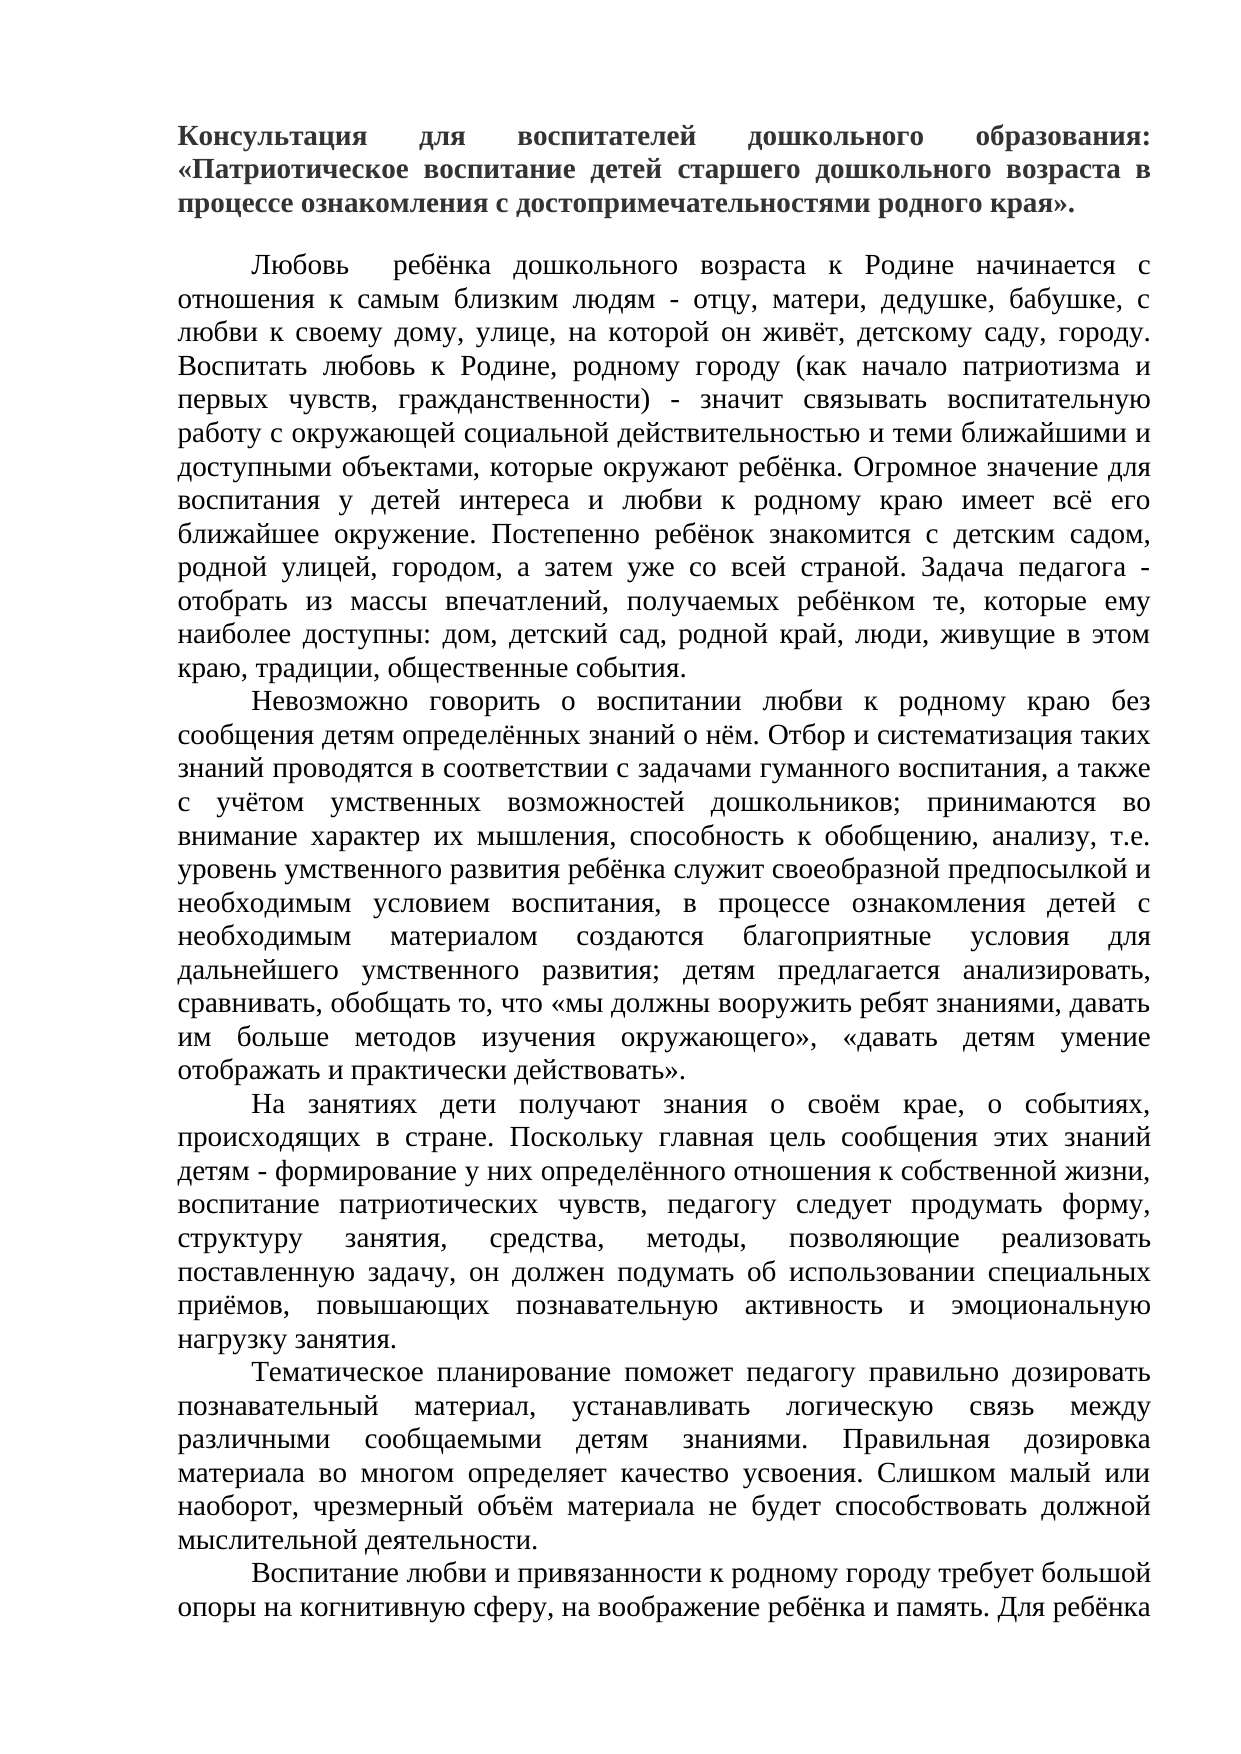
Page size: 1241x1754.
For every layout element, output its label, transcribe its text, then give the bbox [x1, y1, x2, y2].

text Тематическое планирование поможет педагогу правильно дозировать познавательный материал, устанавливать логическую связь между различными сообщаемыми детям знаниями. Правильная дозировка материала во многом определяет качество усвоения. Слишком малый или наоборот, чрезмерный объём материала не будет способствовать должной мыслительной деятельности. [177, 1354, 1152, 1556]
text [177, 1556, 1152, 1623]
text Невозможно говорить о воспитании любви к родному краю без сообщения детям определённых знаний о нём. Отбор и систематизация таких знаний проводятся в соответствии с задачами гуманного воспитания, а также с учётом умственных возможностей дошкольников; принимаются во внимание характер их мышления, способность к обобщению, анализу, т.е. уровень умственного развития ребёнка служит своеобразной предпосылкой и необходимым условием воспитания, в процессе ознакомления детей с необходимым материалом создаются благоприятные условия для дальнейшего умственного развития; детям предлагается анализировать, сравнивать, обобщать то, что «мы должны вооружить ребят знаниями, давать им больше методов изучения окружающего», «давать детям умение отображать и практически действовать». [177, 683, 1152, 1086]
text Любовь ребёнка дошкольного возраста к Родине начинается с отношения к самым близким людям - отцу, матери, дедушке, бабушке, с любви к своему дому, улице, на которой он живёт, детскому саду, городу. Воспитать любовь к Родине, родному городу (как начало патриотизма и первых чувств, гражданственности) - значит связывать воспитательную работу с окружающей социальной действительностью и теми ближайшими и доступными объектами, которые окружают ребёнка. Огромное значение для воспитания у детей интереса и любви к родному краю имеет всё его ближайшее окружение. Постепенно ребёнок знакомится с детским садом, родной улицей, городом, а затем уже со всей страной. Задача педагога - отобрать из массы впечатлений, получаемых ребёнком те, которые ему наиболее доступны: дом, детский сад, родной край, люди, живущие в этом краю, традиции, общественные события. [177, 247, 1152, 683]
text На занятиях дети получают знания о своём крае, о событиях, происходящих в стране. Поскольку главная цель сообщения этих знаний детям - формирование у них определённого отношения к собственной жизни, воспитание патриотических чувств, педагогу следует продумать форму, структуру занятия, средства, методы, позволяющие реализовать поставленную задачу, он должен подумать об использовании специальных приёмов, повышающих познавательную активность и эмоциональную нагрузку занятия. [177, 1086, 1152, 1354]
text Консультация для воспитателей дошкольного образования: «Патриотическое воспитание детей старшего дошкольного возраста в процессе ознакомления с достопримечательностями родного края». [177, 118, 1152, 219]
